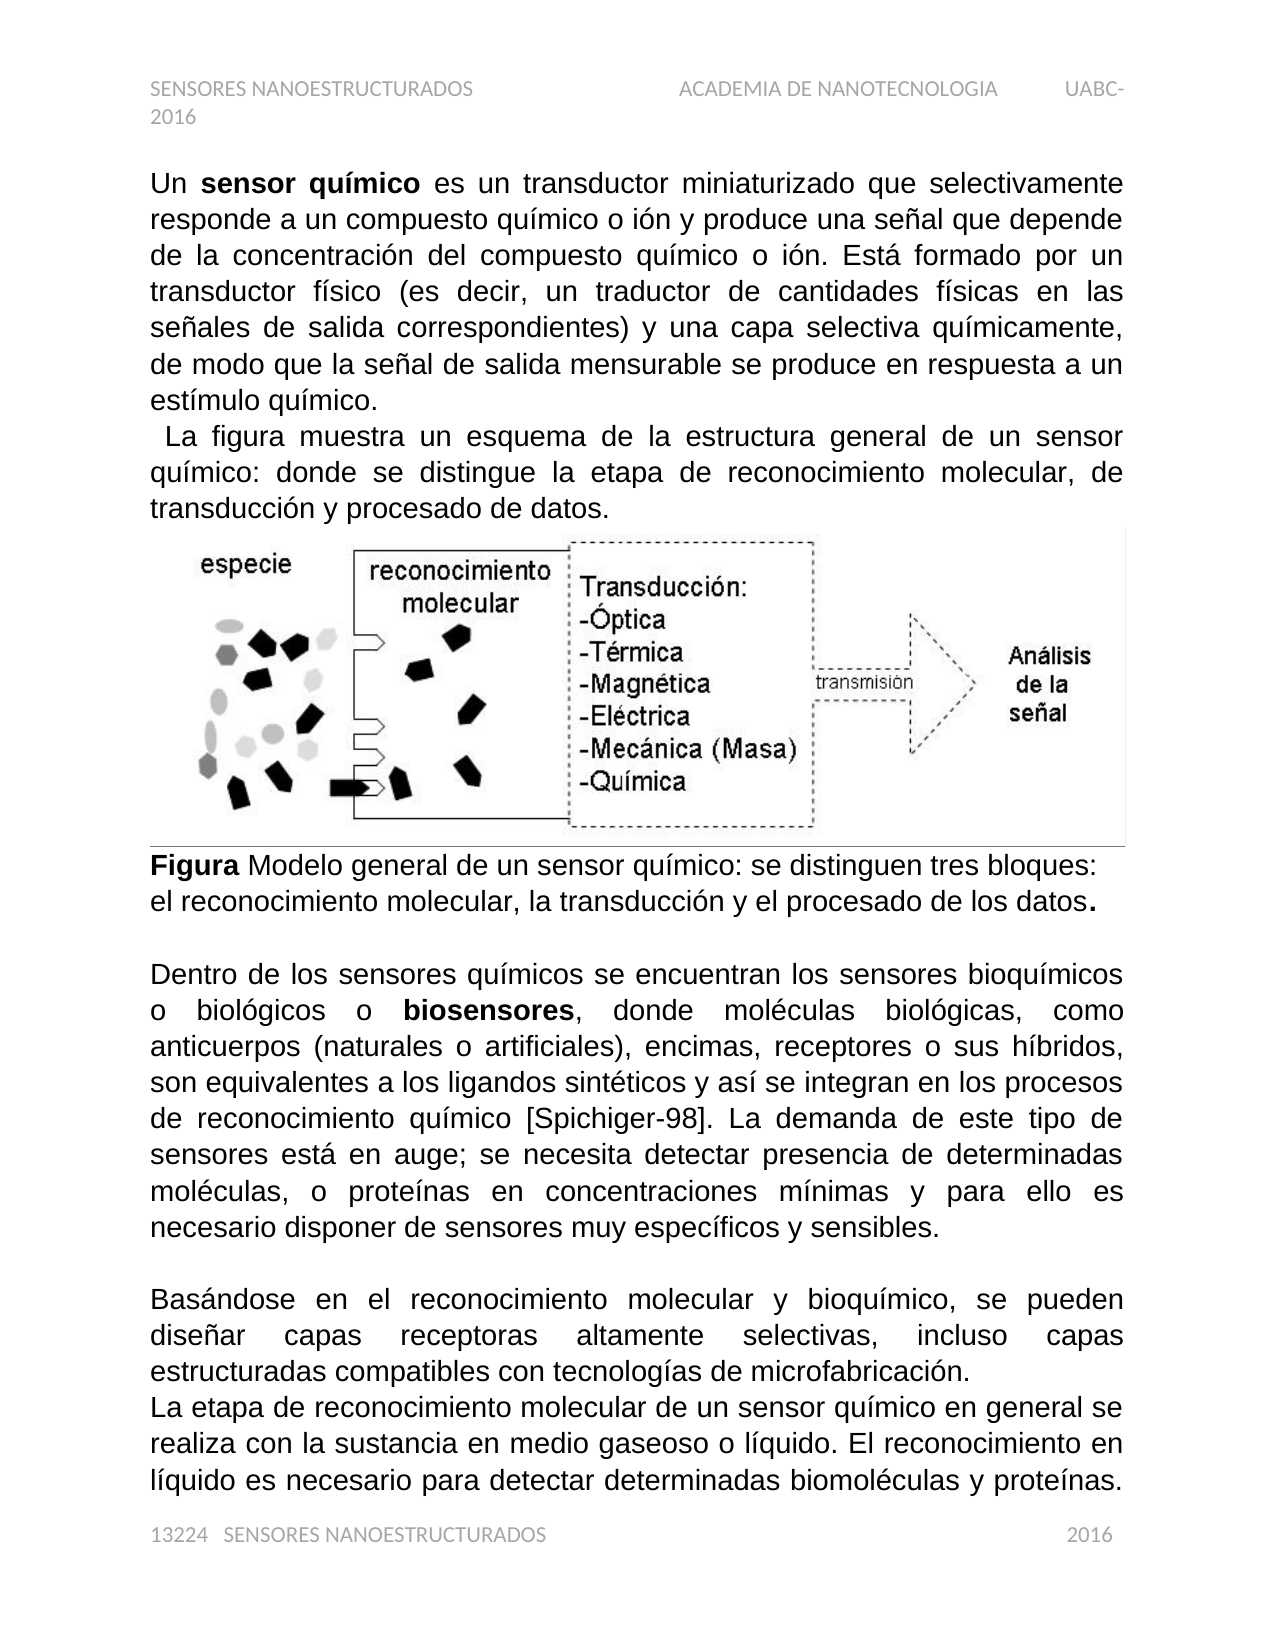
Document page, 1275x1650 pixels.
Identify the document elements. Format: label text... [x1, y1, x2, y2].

text Un sensor químico es un transductor miniaturizado que selectivamente responde a un compuesto químico o ión y produce una señal que depende de la concentración del compuesto químico o ión. Está formado por un transductor físico (es decir, un traductor de cantidades físicas en las señales de salida correspondientes) y una capa selectiva químicamente, de modo que la señal de salida mensurable se produce en respuesta a un estímulo químico. [150, 166, 1125, 416]
text Figura Modelo general de un sensor químico: se distinguen tres bloques: el reconocimiento molecular, la transducción y el procesado de los datos. [150, 848, 1125, 918]
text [150, 1390, 1125, 1496]
text Basándose en el reconocimiento molecular y bioquímico, se pueden diseñar capas receptoras altamente selectivas, incluso capas estructuradas compatibles con tecnologías de microfabricación. [150, 1282, 1125, 1388]
text Dentro de los sensores químicos se encuentran los sensores bioquímicos o biológicos o biosensores, donde moléculas biológicas, como anticuerpos (naturales o artificiales), encimas, receptores o sus híbridos, son equivalentes a los ligandos sintéticos y así se integran en los procesos de reconocimiento químico [Spichiger-98]. La demanda de este tipo de sensores está en auge; se necesita detectar presencia de determinadas moléculas, o proteínas en concentraciones mínimas y para ello es necesario disponer de sensores muy específicos y sensibles. [150, 957, 1125, 1243]
text La figura muestra un esquema de la estructura general de un sensor químico: donde se distingue la etapa de reconocimiento molecular, de transducción y procesado de datos. [150, 419, 1125, 525]
